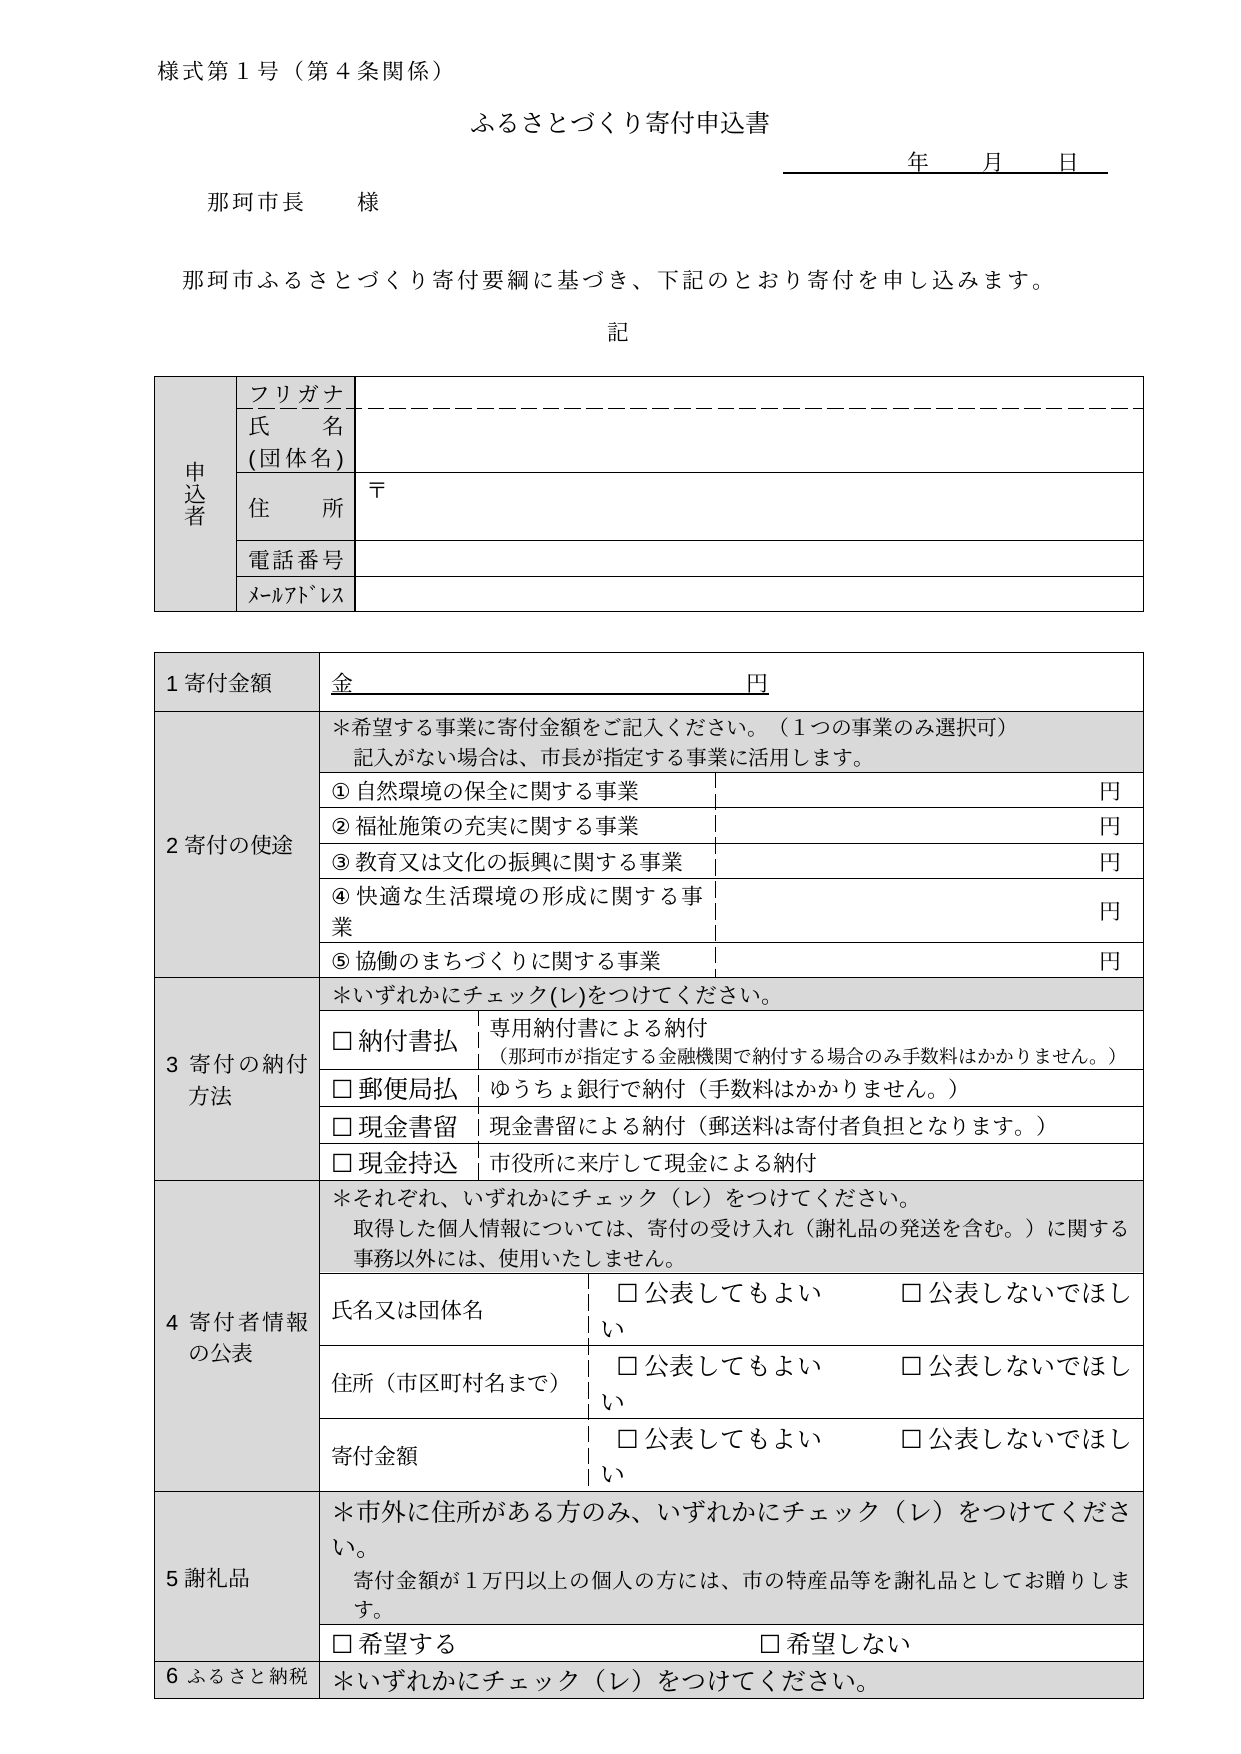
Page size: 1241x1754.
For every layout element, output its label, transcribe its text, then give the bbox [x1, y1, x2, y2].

table_cell [356, 577, 1143, 611]
table_cell 円 [716, 943, 1143, 977]
table_cell ＊それぞれ、いずれかにチェック（レ）をつけてください。 取得した個人情報については、寄付の受け入れ（謝礼品の発送を含む。）に関する事務以外には、使用いたしません。 [320, 1181, 1143, 1272]
table_cell 住所 [237, 473, 354, 540]
table_cell 〒 [356, 473, 1143, 540]
table_header 金 円 [320, 653, 1143, 711]
text 様式第１号（第４条関係） [158, 50, 1083, 89]
table_header 申込者 [155, 377, 236, 611]
table_cell 住所（市区町村名まで） [320, 1346, 588, 1418]
table_cell 氏名 (団体名) [237, 408, 354, 472]
table_cell 円 [716, 879, 1143, 942]
text ふるさとづくり寄付申込書 [158, 102, 1083, 141]
table_cell ＊希望する事業に寄付金額をご記入ください。（１つの事業のみ選択可） 記入がない場合は、市長が指定する事業に活用します。 [320, 712, 1143, 772]
table_cell ☐郵便局払 [320, 1070, 478, 1106]
table_cell ﾒｰﾙｱﾄﾞﾚｽ [237, 577, 354, 611]
table_cell 電話番号 [237, 541, 354, 576]
text 記 [158, 311, 1083, 351]
table_cell ☐納付書払 [320, 1011, 478, 1069]
table_cell ゆうちょ銀行で納付（手数料はかかりません。） [478, 1070, 1143, 1106]
table_cell [356, 541, 1143, 576]
table_cell ☐現金持込 [320, 1144, 478, 1180]
table_cell ＊いずれかにチェック(レ)をつけてください。 [320, 978, 1143, 1010]
table_cell [356, 408, 1143, 472]
table_cell 4 寄付者情報の公表 [155, 1181, 319, 1491]
text 那珂市長 様 [158, 181, 1083, 220]
table_cell ③教育又は文化の振興に関する事業 [320, 844, 716, 878]
table_header 1 寄付金額 [155, 653, 319, 711]
table_cell 5 謝礼品 [155, 1492, 319, 1661]
table_cell 専用納付書による納付 （那珂市が指定する金融機関で納付する場合のみ手数料はかかりません。） [478, 1011, 1143, 1069]
table_cell ☐公表してもよい ☐公表しないでほしい [589, 1346, 1143, 1418]
table_cell ①自然環境の保全に関する事業 [320, 773, 716, 807]
text 那珂市ふるさとづくり寄付要綱に基づき、下記のとおり寄付を申し込みます。 [158, 259, 1083, 299]
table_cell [320, 1662, 1143, 1698]
table_cell 円 [716, 773, 1143, 807]
table_cell ☐希望する ☐希望しない [320, 1625, 1143, 1661]
table_cell ＊市外に住所がある方のみ、いずれかにチェック（レ）をつけてください。 寄付金額が１万円以上の個人の方には、市の特産品等を謝礼品としてお贈りします。 [320, 1492, 1143, 1624]
text 年 月 日 [158, 141, 1083, 181]
table_cell 現金書留による納付（郵送料は寄付者負担となります。） [478, 1107, 1143, 1143]
table_cell 2 寄付の使途 [155, 712, 319, 977]
table_cell 氏名又は団体名 [320, 1274, 588, 1345]
table_cell 円 [716, 808, 1143, 842]
table_cell ④快適な生活環境の形成に関する事業 [320, 879, 716, 942]
table_cell 3 寄付の納付方法 [155, 978, 319, 1180]
table_cell ②福祉施策の充実に関する事業 [320, 808, 716, 842]
table_header [356, 377, 1143, 408]
table_cell 寄付金額 [320, 1419, 588, 1491]
table_header フリガナ [237, 377, 354, 408]
table_cell ☐公表してもよい ☐公表しないでほしい [589, 1419, 1143, 1491]
table_cell ☐現金書留 [320, 1107, 478, 1143]
table_cell 6 ふるさと納税ワンストップ特例制度 [155, 1662, 319, 1698]
table_cell 市役所に来庁して現金による納付 [478, 1144, 1143, 1180]
table_cell ⑤協働のまちづくりに関する事業 [320, 943, 716, 977]
table_cell 円 [716, 844, 1143, 878]
table_cell ☐公表してもよい ☐公表しないでほしい [589, 1274, 1143, 1345]
